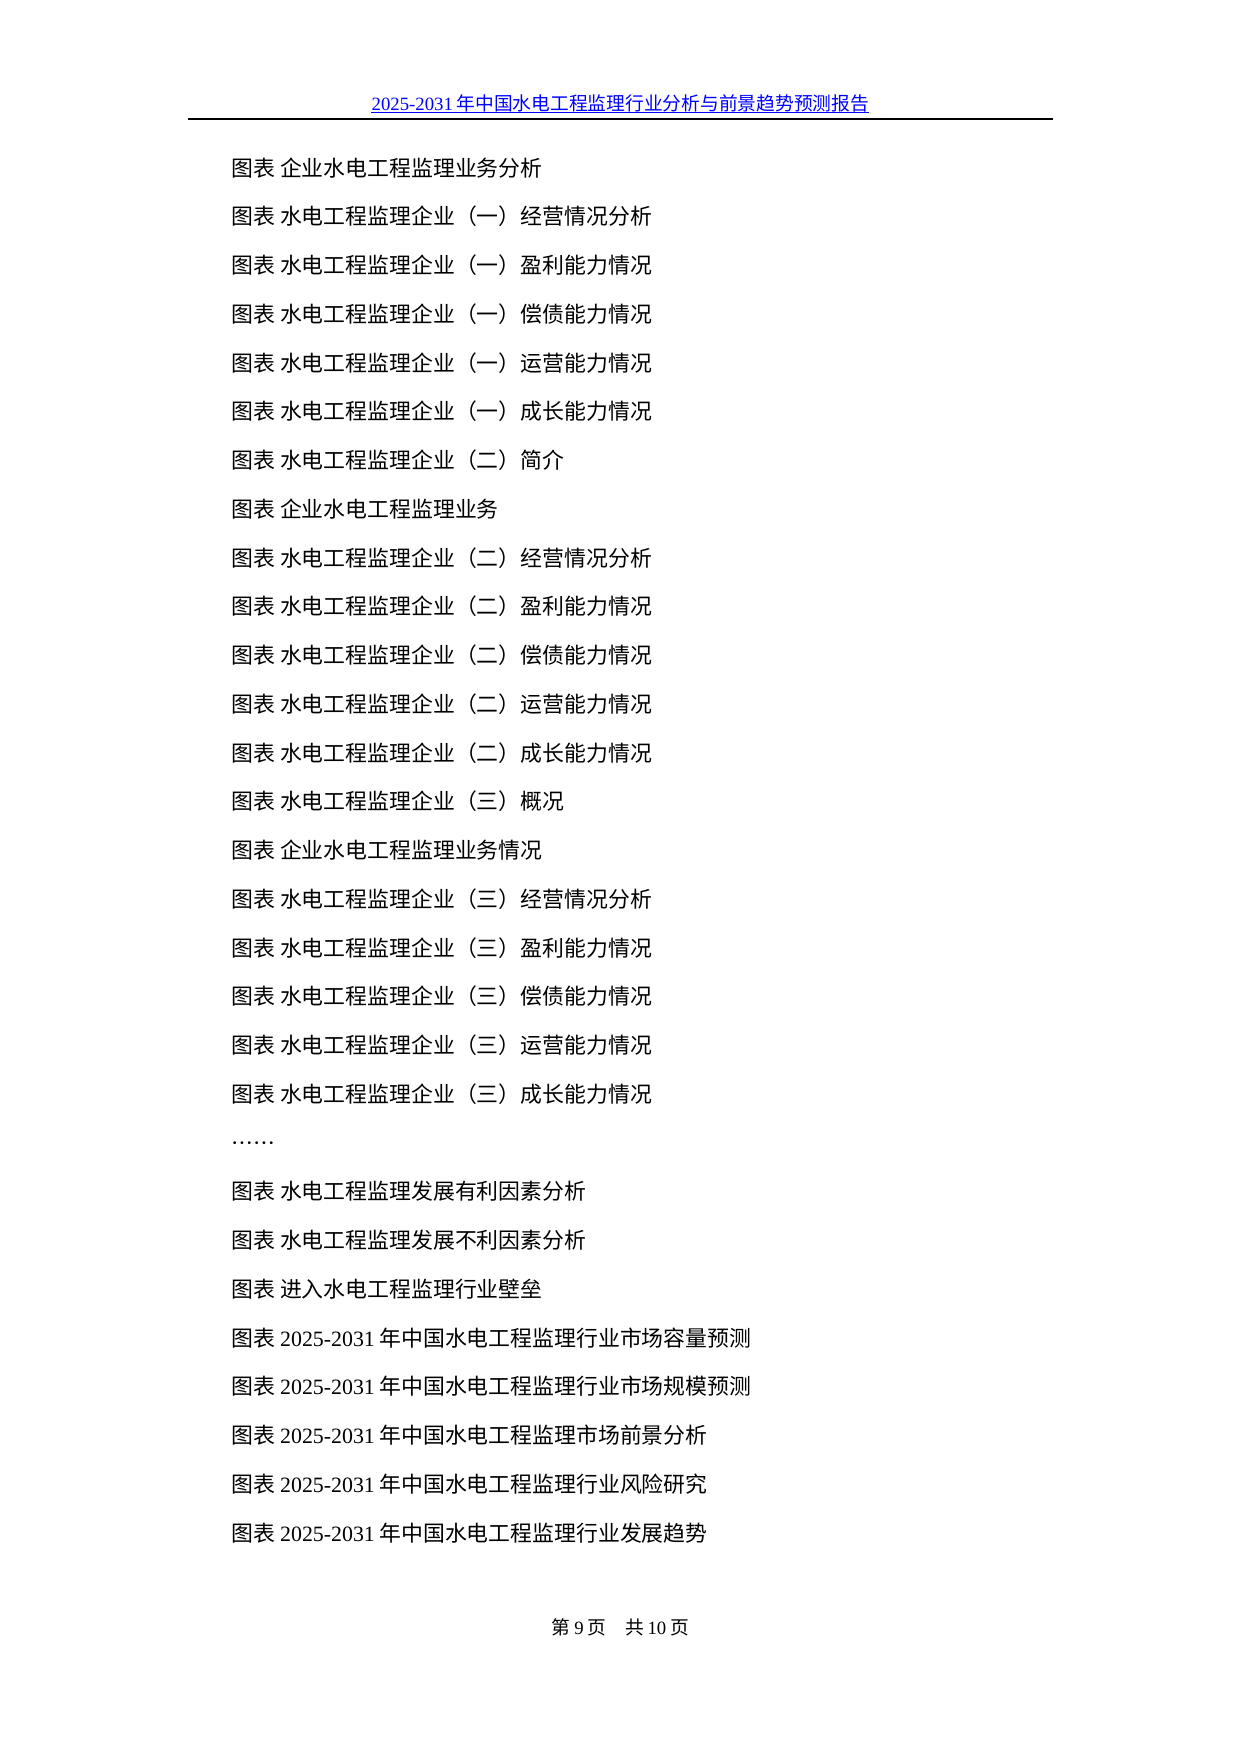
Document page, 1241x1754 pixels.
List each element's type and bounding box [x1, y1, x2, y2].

text [187, 150, 1053, 1548]
